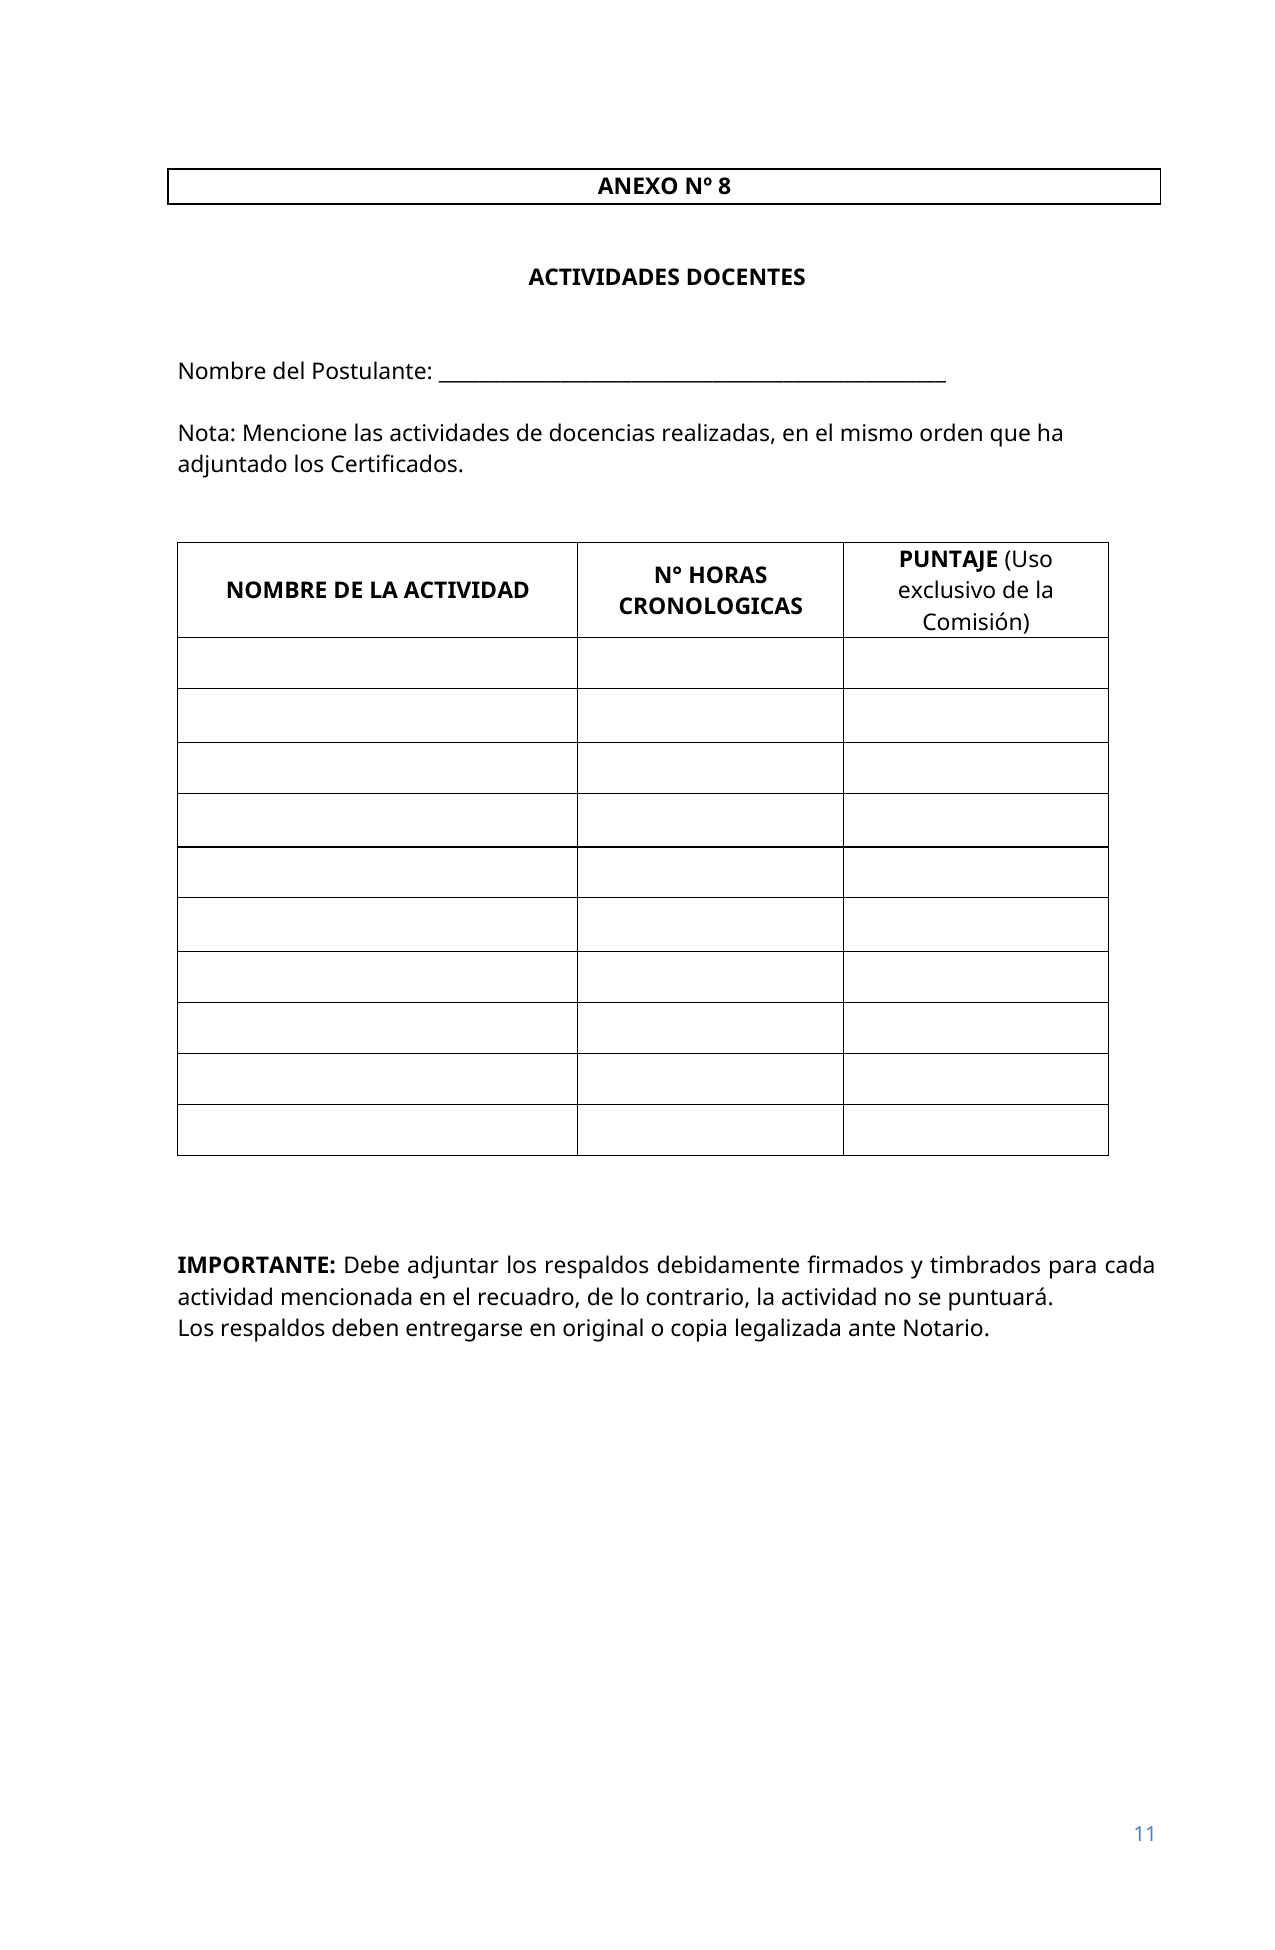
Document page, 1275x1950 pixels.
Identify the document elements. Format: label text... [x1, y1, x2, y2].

table_cell [178, 898, 577, 951]
table_cell [578, 794, 843, 846]
table_cell [578, 952, 843, 1002]
table_cell [844, 638, 1108, 688]
text Los respaldos deben entregarse en original o copia legalizada ante Notario. [177, 1312, 1157, 1343]
table_cell [178, 689, 577, 742]
table_cell [844, 794, 1108, 846]
text Nota: Mencione las actividades de docencias realizadas, en el mismo orden que ha adjuntado los Certificados. [177, 417, 1157, 479]
table_cell [178, 743, 577, 792]
table_header NOMBRE DE LA ACTIVIDAD [178, 543, 577, 637]
text Nombre del Postulante: __________________________________________________ [177, 354, 1157, 386]
text ACTIVIDADES DOCENTES [177, 261, 1157, 292]
table_cell [178, 638, 577, 688]
table_cell [578, 689, 843, 742]
table_cell [844, 848, 1108, 897]
table_cell [844, 689, 1108, 742]
table_cell [178, 952, 577, 1002]
table_cell [844, 743, 1108, 792]
table_cell [178, 848, 577, 897]
table_cell [178, 1054, 577, 1104]
text IMPORTANTE: Debe adjuntar los respaldos debidamente firmados y timbrados para cada actividad mencionada en el recuadro, de lo contrario, la actividad no se puntuará. [177, 1249, 1157, 1312]
table_cell [578, 638, 843, 688]
table_cell [844, 1105, 1108, 1154]
table_cell [578, 1105, 843, 1154]
table_header PUNTAJE (Uso exclusivo de la Comisión) [844, 543, 1108, 637]
table_cell [844, 1054, 1108, 1104]
table_cell [178, 794, 577, 846]
table_cell [844, 898, 1108, 951]
table_header N° HORAS CRONOLOGICAS [578, 543, 843, 637]
table_cell [578, 848, 843, 897]
table_cell [844, 1003, 1108, 1053]
table_cell [844, 952, 1108, 1002]
table_cell [178, 1105, 577, 1154]
table_cell [578, 898, 843, 951]
text ANEXO Nº 8 [169, 170, 1160, 203]
table_cell [178, 1003, 577, 1053]
table_cell [578, 1054, 843, 1104]
table_cell [578, 1003, 843, 1053]
table_cell [578, 743, 843, 792]
